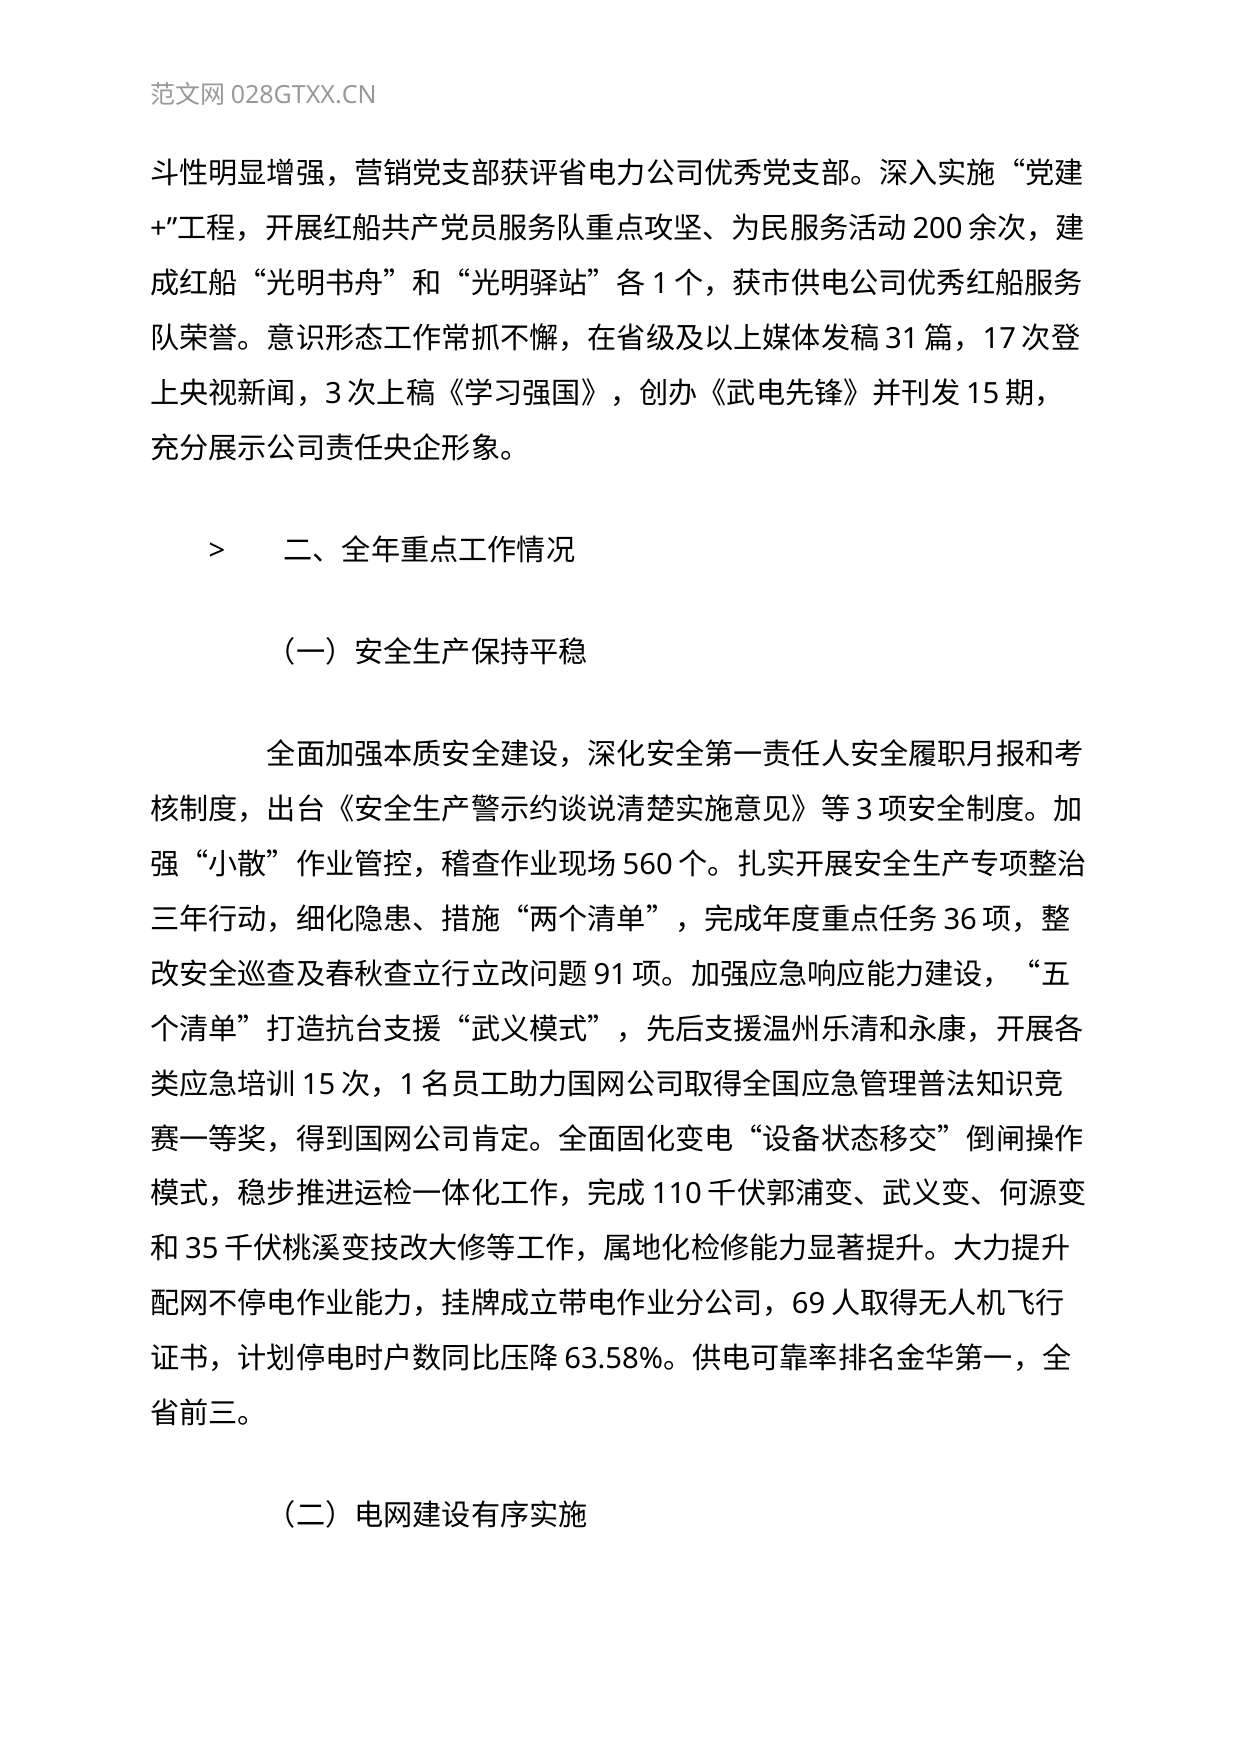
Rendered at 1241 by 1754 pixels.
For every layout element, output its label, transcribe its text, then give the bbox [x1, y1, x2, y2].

text （一）安全生产保持平稳 [150, 629, 1090, 671]
text 全面加强本质安全建设，深化安全第一责任人安全履职月报和考核制度，出台《安全生产警示约谈说清楚实施意见》等3项安全制度。加强“小散”作业管控，稽查作业现场560个。扎实开展安全生产专项整治三年行动，细化隐患、措施“两个清单”，完成年度重点任务36项，整改安全巡查及春秋查立行立改问题91项。加强应急响应能力建设，“五个清单”打造抗台支援“武义模式”，先后支援温州乐清和永康，开展各类应急培训15次，1名员工助力国网公司取得全国应急管理普法知识竞赛一等奖，得到国网公司肯定。全面固化变电“设备状态移交”倒闸操作模式，稳步推进运检一体化工作，完成110千伏郭浦变、武义变、何源变和35千伏桃溪变技改大修等工作，属地化检修能力显著提升。大力提升配网不停电作业能力，挂牌成立带电作业分公司，69人取得无人机飞行证书，计划停电时户数同比压降63.58%。供电可靠率排名金华第一，全省前三。 [150, 730, 1090, 1432]
text （二）电网建设有序实施 [150, 1492, 1090, 1534]
text > 二、全年重点工作情况 [150, 527, 1090, 569]
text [150, 150, 1090, 467]
